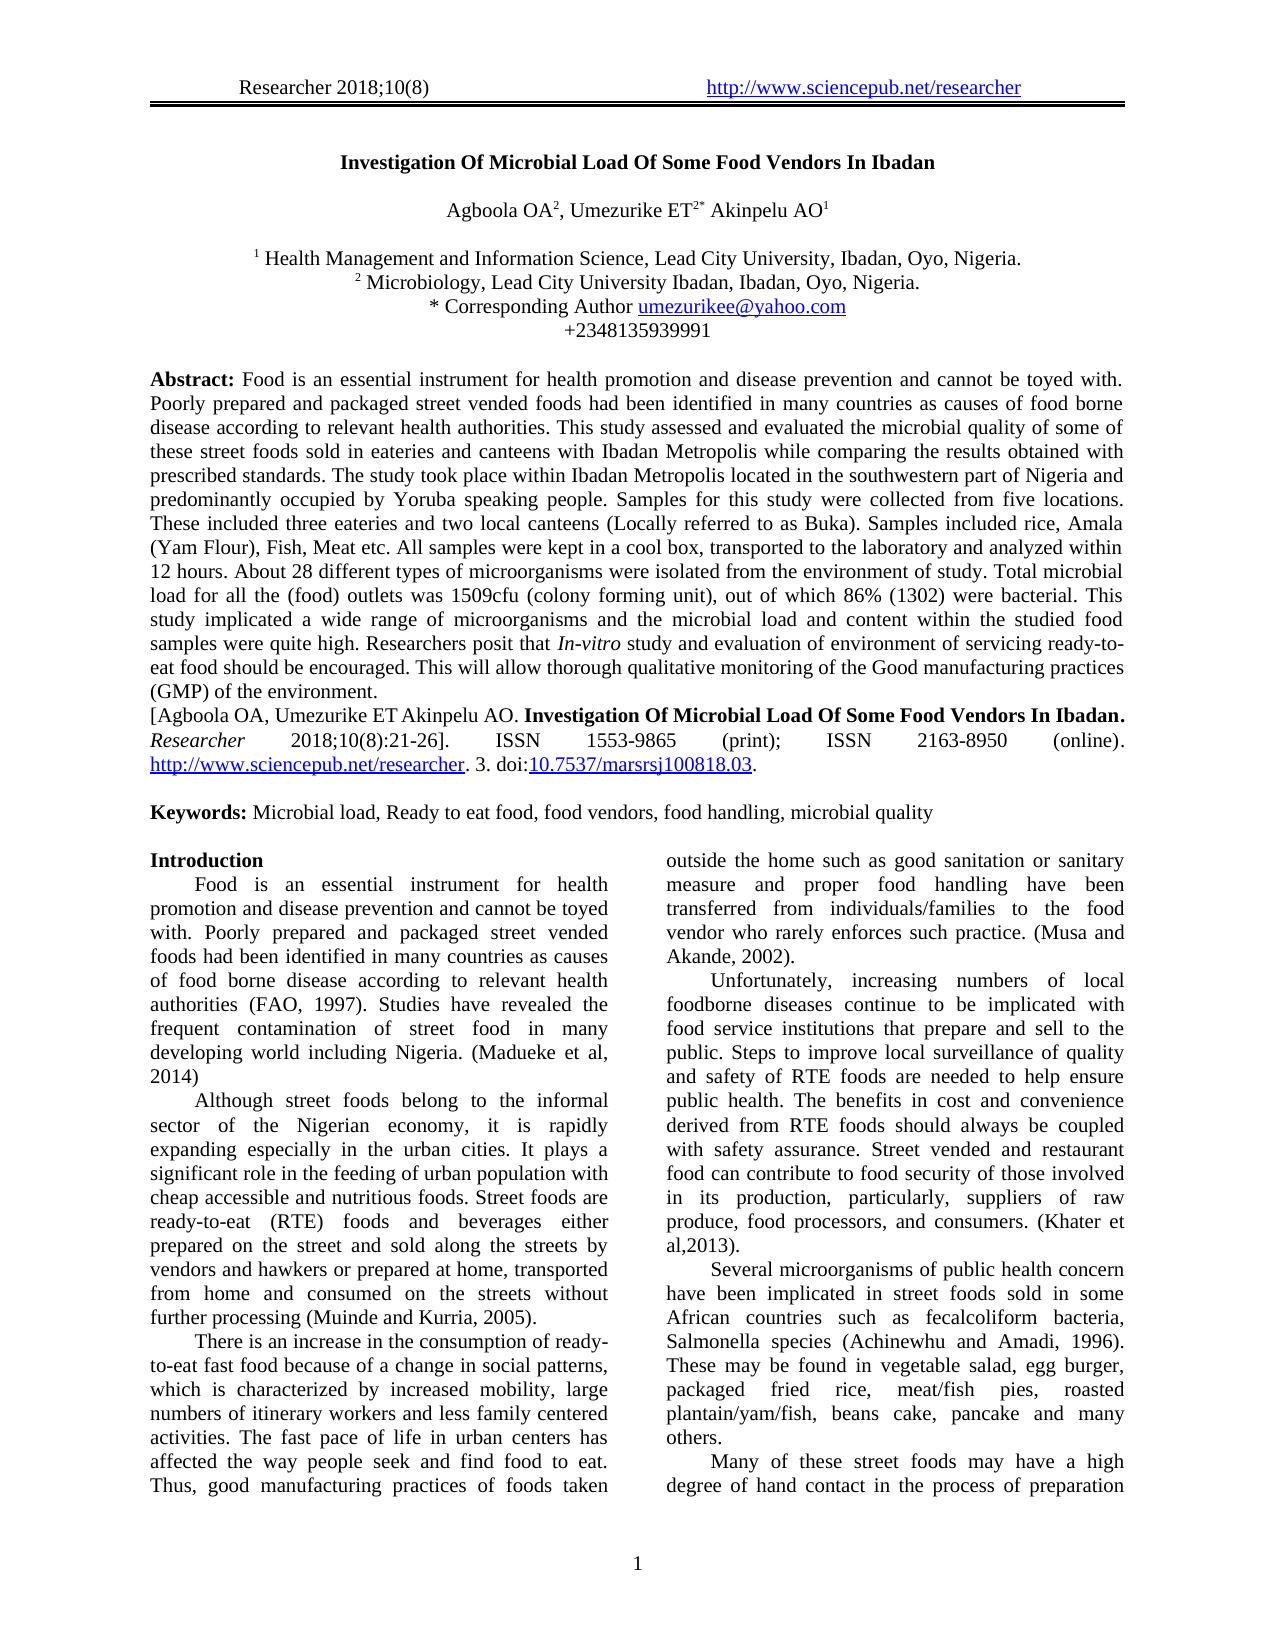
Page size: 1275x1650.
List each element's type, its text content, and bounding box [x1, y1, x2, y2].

text Abstract: Food is an essential instrument for health promotion and disease prevention and cannot be toyed with. Poorly prepared and packaged street vended foods had been identified in many countries as causes of food borne disease according to relevant health authorities. This study assessed and evaluated the microbial quality of some of these street foods sold in eateries and canteens with Ibadan Metropolis while comparing the results obtained with prescribed standards. The study took place within Ibadan Metropolis located in the southwestern part of Nigeria and predominantly occupied by Yoruba speaking people. Samples for this study were collected from five locations. These included three eateries and two local canteens (Locally referred to as Buka). Samples included rice, Amala (Yam Flour), Fish, Meat etc. All samples were kept in a cool box, transported to the laboratory and analyzed within 12 hours. About 28 different types of microorganisms were isolated from the environment of study. Total microbial load for all the (food) outlets was 1509cfu (colony forming unit), out of which 86% (1302) were bacterial. This study implicated a wide range of microorganisms and the microbial load and content within the studied food samples were quite high. Researchers posit that In-vitro study and evaluation of environment of servicing ready-to-eat food should be encouraged. This will allow thorough qualitative monitoring of the Good manufacturing practices (GMP) of the environment. [150, 367, 1125, 703]
text +2348135939991 [150, 318, 1125, 342]
text Keywords: Microbial load, Ready to eat food, food vendors, food handling, microbial quality [150, 800, 1125, 824]
text Although street foods belong to the informal sector of the Nigerian economy, it is rapidly expanding especially in the urban cities. It plays a significant role in the feeding of urban population with cheap accessible and nutritious foods. Street foods are ready-to-eat (RTE) foods and beverages either prepared on the street and sold along the streets by vendors and hawkers or prepared at home, transported from home and consumed on the streets without further processing (Muinde and Kurria, 2005). [150, 1088, 609, 1329]
text Several microorganisms of public health concern have been implicated in street foods sold in some African countries such as fecalcoliform bacteria, Salmonella species (Achinewhu and Amadi, 1996). These may be found in vegetable salad, egg burger, packaged fried rice, meat/fish pies, roasted plantain/yam/fish, beans cake, pancake and many others. [666, 1257, 1125, 1449]
text Investigation Of Microbial Load Of Some Food Vendors In Ibadan [150, 150, 1125, 174]
text Food is an essential instrument for health promotion and disease prevention and cannot be toyed with. Poorly prepared and packaged street vended foods had been identified in many countries as causes of food borne disease according to relevant health authorities (FAO, 1997). Studies have revealed the frequent contamination of street food in many developing world including Nigeria. (Madueke et al, 2014) [150, 872, 609, 1088]
text Agboola OA2, Umezurike ET2* Akinpelu AO1 [150, 198, 1125, 222]
text 2 Microbiology, Lead City University Ibadan, Ibadan, Oyo, Nigeria. [150, 270, 1125, 294]
text * Corresponding Author umezurikee@yahoo.com [150, 294, 1125, 318]
text There is an increase in the consumption of ready-to-eat fast food because of a change in social patterns, which is characterized by increased mobility, large numbers of itinerary workers and less family centered activities. The fast pace of life in urban centers has affected the way people seek and find food to eat. Thus, good manufacturing practices of foods taken outside the home such as good sanitation or sanitary measure and proper food handling have been transferred from individuals/families to the food vendor who rarely enforces such practice. (Musa and Akande, 2002). [150, 1329, 609, 1497]
text There is an increase in the consumption of ready-to-eat fast food because of a change in social patterns, which is characterized by increased mobility, large numbers of itinerary workers and less family centered activities. The fast pace of life in urban centers has affected the way people seek and find food to eat. Thus, good manufacturing practices of foods taken outside the home such as good sanitation or sanitary measure and proper food handling have been transferred from individuals/families to the food vendor who rarely enforces such practice. (Musa and Akande, 2002). [666, 848, 1125, 968]
text 1 Health Management and Information Science, Lead City University, Ibadan, Oyo, Nigeria. [150, 246, 1125, 270]
text Unfortunately, increasing numbers of local foodborne diseases continue to be implicated with food service institutions that prepare and sell to the public. Steps to improve local surveillance of quality and safety of RTE foods are needed to help ensure public health. The benefits in cost and convenience derived from RTE foods should always be coupled with safety assurance. Street vended and restaurant food can contribute to food security of those involved in its production, particularly, suppliers of raw produce, food processors, and consumers. (Khater et al,2013). [666, 968, 1125, 1257]
text Introduction [150, 848, 609, 872]
text [Agboola OA, Umezurike ET Akinpelu AO. Investigation Of Microbial Load Of Some Food Vendors In Ibadan. Researcher 2018;10(8):21-26]. ISSN 1553-9865 (print); ISSN 2163-8950 (online). http://www.sciencepub.net/researcher. 3. doi:10.7537/marsrsj100818.03. [150, 703, 1125, 776]
